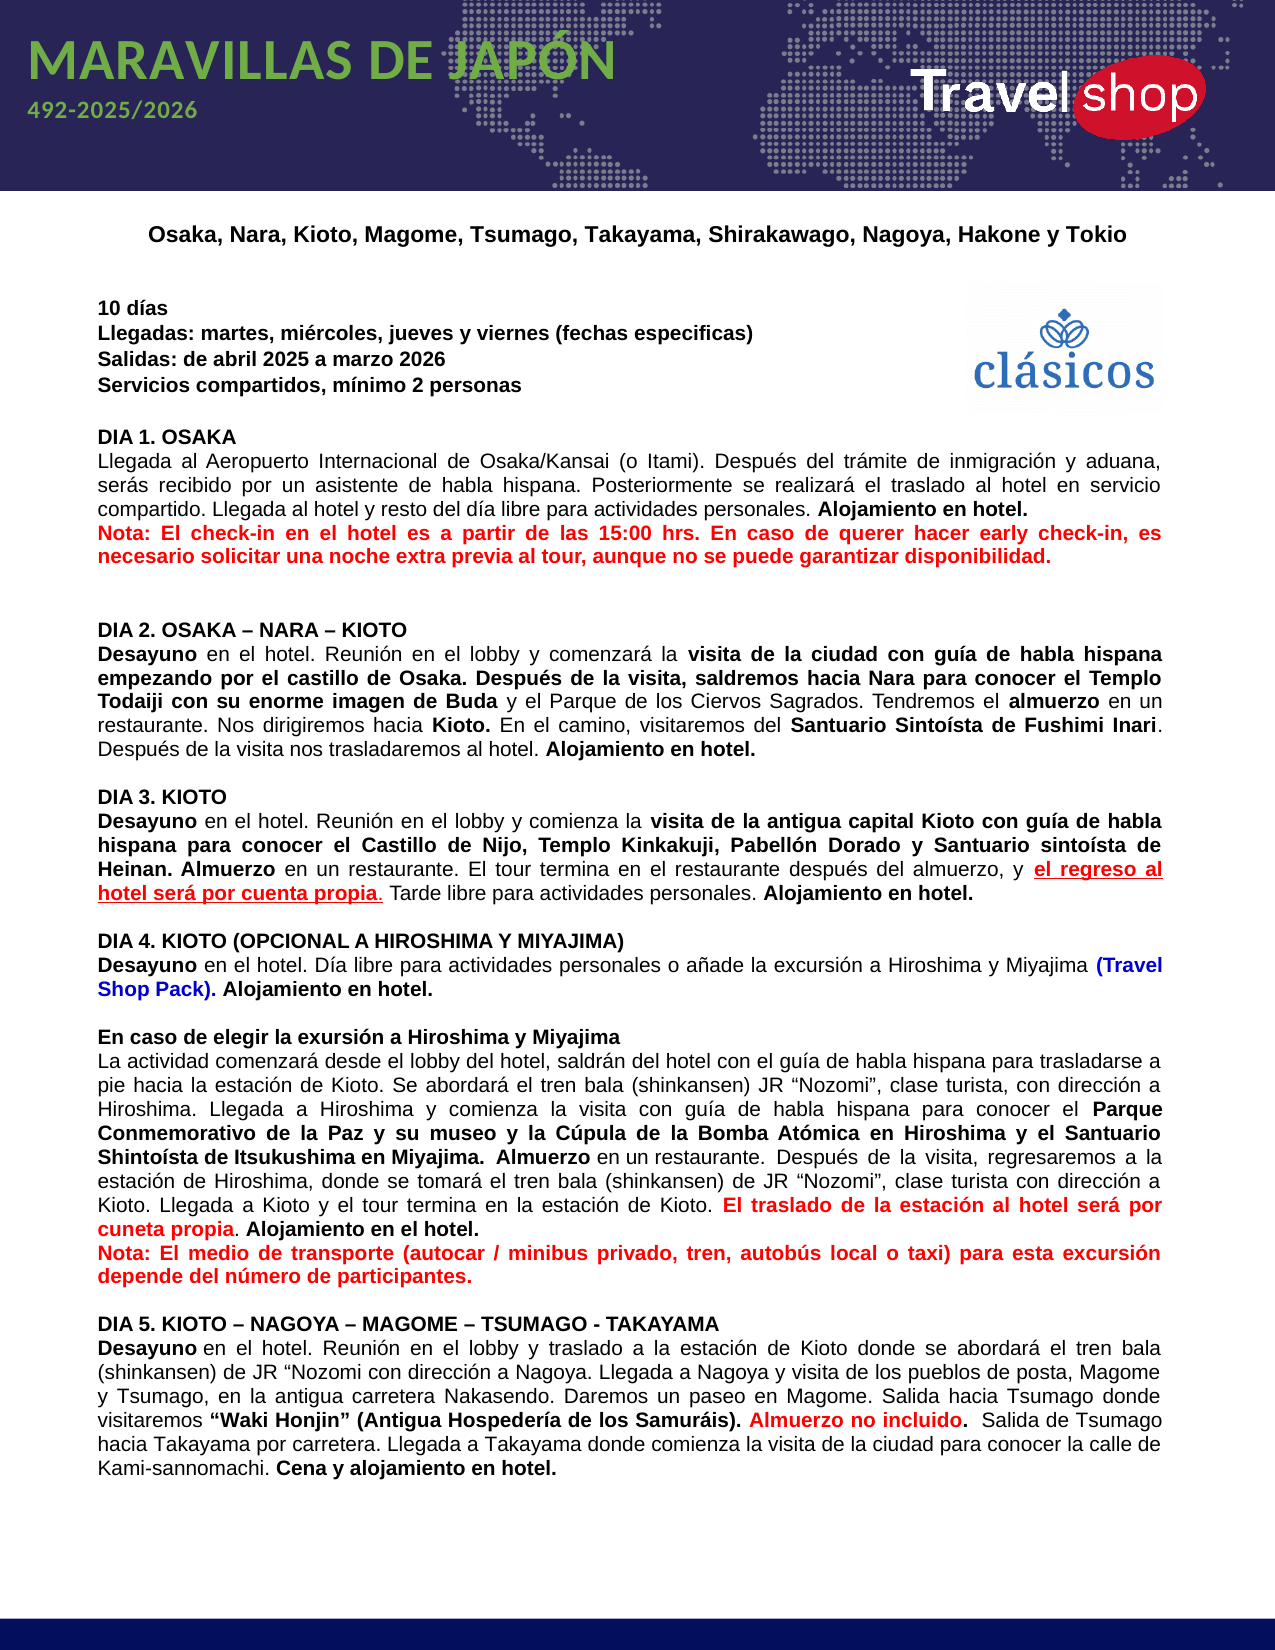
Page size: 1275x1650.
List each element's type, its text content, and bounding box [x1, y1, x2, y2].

text DIA 4. KIOTO (OPCIONAL A HIROSHIMA Y MIYAJIMA) [97, 929, 1163, 953]
text Nota: El check-in en el hotel es a partir de las 15:00 hrs. En caso de querer hacer early check-in, es necesario solicitar una noche extra previa al tour, aunque no se puede garantizar disponibilidad. [97, 520, 1163, 568]
text Desayuno en el hotel. Día libre para actividades personales o añade la excursión a Hiroshima y Miyajima (Travel Shop Pack). Alojamiento en hotel. [97, 953, 1163, 1001]
text Nota: El medio de transporte (autocar / minibus privado, tren, autobús local o taxi) para esta excursión depende del número de participantes. [97, 1240, 1163, 1288]
text La actividad comenzará desde el lobby del hotel, saldrán del hotel con el guía de habla hispana para trasladarse a pie hacia la estación de Kioto. Se abordará el tren bala (shinkansen) JR “Nozomi”, clase turista, con dirección a Hiroshima. Llegada a Hiroshima y comienza la visita con guía de habla hispana para conocer el Parque Conmemorativo de la Paz y su museo y la Cúpula de la Bomba Atómica en Hiroshima y el Santuario Shintoísta de Itsukushima en Miyajima. Almuerzo en un restaurante. Después de la visita, regresaremos a la estación de Hiroshima, donde se tomará el tren bala (shinkansen) de JR “Nozomi”, clase turista con dirección a Kioto. Llegada a Kioto y el tour termina en la estación de Kioto. El traslado de la estación al hotel será por cuneta propia. Alojamiento en el hotel. [97, 1049, 1163, 1240]
text Osaka, Nara, Kioto, Magome, Tsumago, Takayama, Shirakawago, Nagoya, Hakone y Tokio [112, 221, 1163, 248]
picture [966, 282, 1163, 414]
text Salidas: de abril 2025 a marzo 2026 [97, 347, 966, 371]
text Desayuno en el hotel. Reunión en el lobby y comienza la visita de la antigua capital Kioto con guía de habla hispana para conocer el Castillo de Nijo, Templo Kinkakuji, Pabellón Dorado y Santuario sintoísta de Heinan. Almuerzo en un restaurante. El tour termina en el restaurante después del almuerzo, y el regreso al hotel será por cuenta propia. Tarde libre para actividades personales. Alojamiento en hotel. [97, 809, 1163, 905]
text DIA 3. KIOTO [97, 785, 1163, 809]
text Llegada al Aeropuerto Internacional de Osaka/Kansai (o Itami). Después del trámite de inmigración y aduana, serás recibido por un asistente de habla hispana. Posteriormente se realizará el traslado al hotel en servicio compartido. Llegada al hotel y resto del día libre para actividades personales. Alojamiento en hotel. [97, 448, 1163, 520]
text DIA 1. OSAKA [97, 424, 1163, 448]
text DIA 5. KIOTO – NAGOYA – MAGOME – TSUMAGO - TAKAYAMA [97, 1312, 1163, 1336]
text Desayuno en el hotel. Reunión en el lobby y traslado a la estación de Kioto donde se abordará el tren bala (shinkansen) de JR “Nozomi con dirección a Nagoya. Llegada a Nagoya y visita de los pueblos de posta, Magome y Tsumago, en la antigua carretera Nakasendo. Daremos un paseo en Magome. Salida hacia Tsumago donde visitaremos “Waki Honjin” (Antigua Hospedería de los Samuráis). Almuerzo no incluido. Salida de Tsumago hacia Takayama por carretera. Llegada a Takayama donde comienza la visita de la ciudad para conocer la calle de Kami-sannomachi. Cena y alojamiento en hotel. [97, 1336, 1163, 1480]
text Desayuno en el hotel. Reunión en el lobby y comenzará la visita de la ciudad con guía de habla hispana empezando por el castillo de Osaka. Después de la visita, saldremos hacia Nara para conocer el Templo Todaiji con su enorme imagen de Buda y el Parque de los Ciervos Sagrados. Tendremos el almuerzo en un restaurante. Nos dirigiremos hacia Kioto. En el camino, visitaremos del Santuario Sintoísta de Fushimi Inari. Después de la visita nos trasladaremos al hotel. Alojamiento en hotel. [97, 641, 1163, 761]
text Llegadas: martes, miércoles, jueves y viernes (fechas especificas) [97, 321, 966, 345]
picture [910, 55, 1206, 140]
text DIA 2. OSAKA – NARA – KIOTO [97, 617, 1163, 641]
text Servicios compartidos, mínimo 2 personas [97, 373, 966, 397]
text En caso de elegir la exursión a Hiroshima y Miyajima [97, 1025, 1163, 1049]
text 10 días [97, 295, 966, 319]
